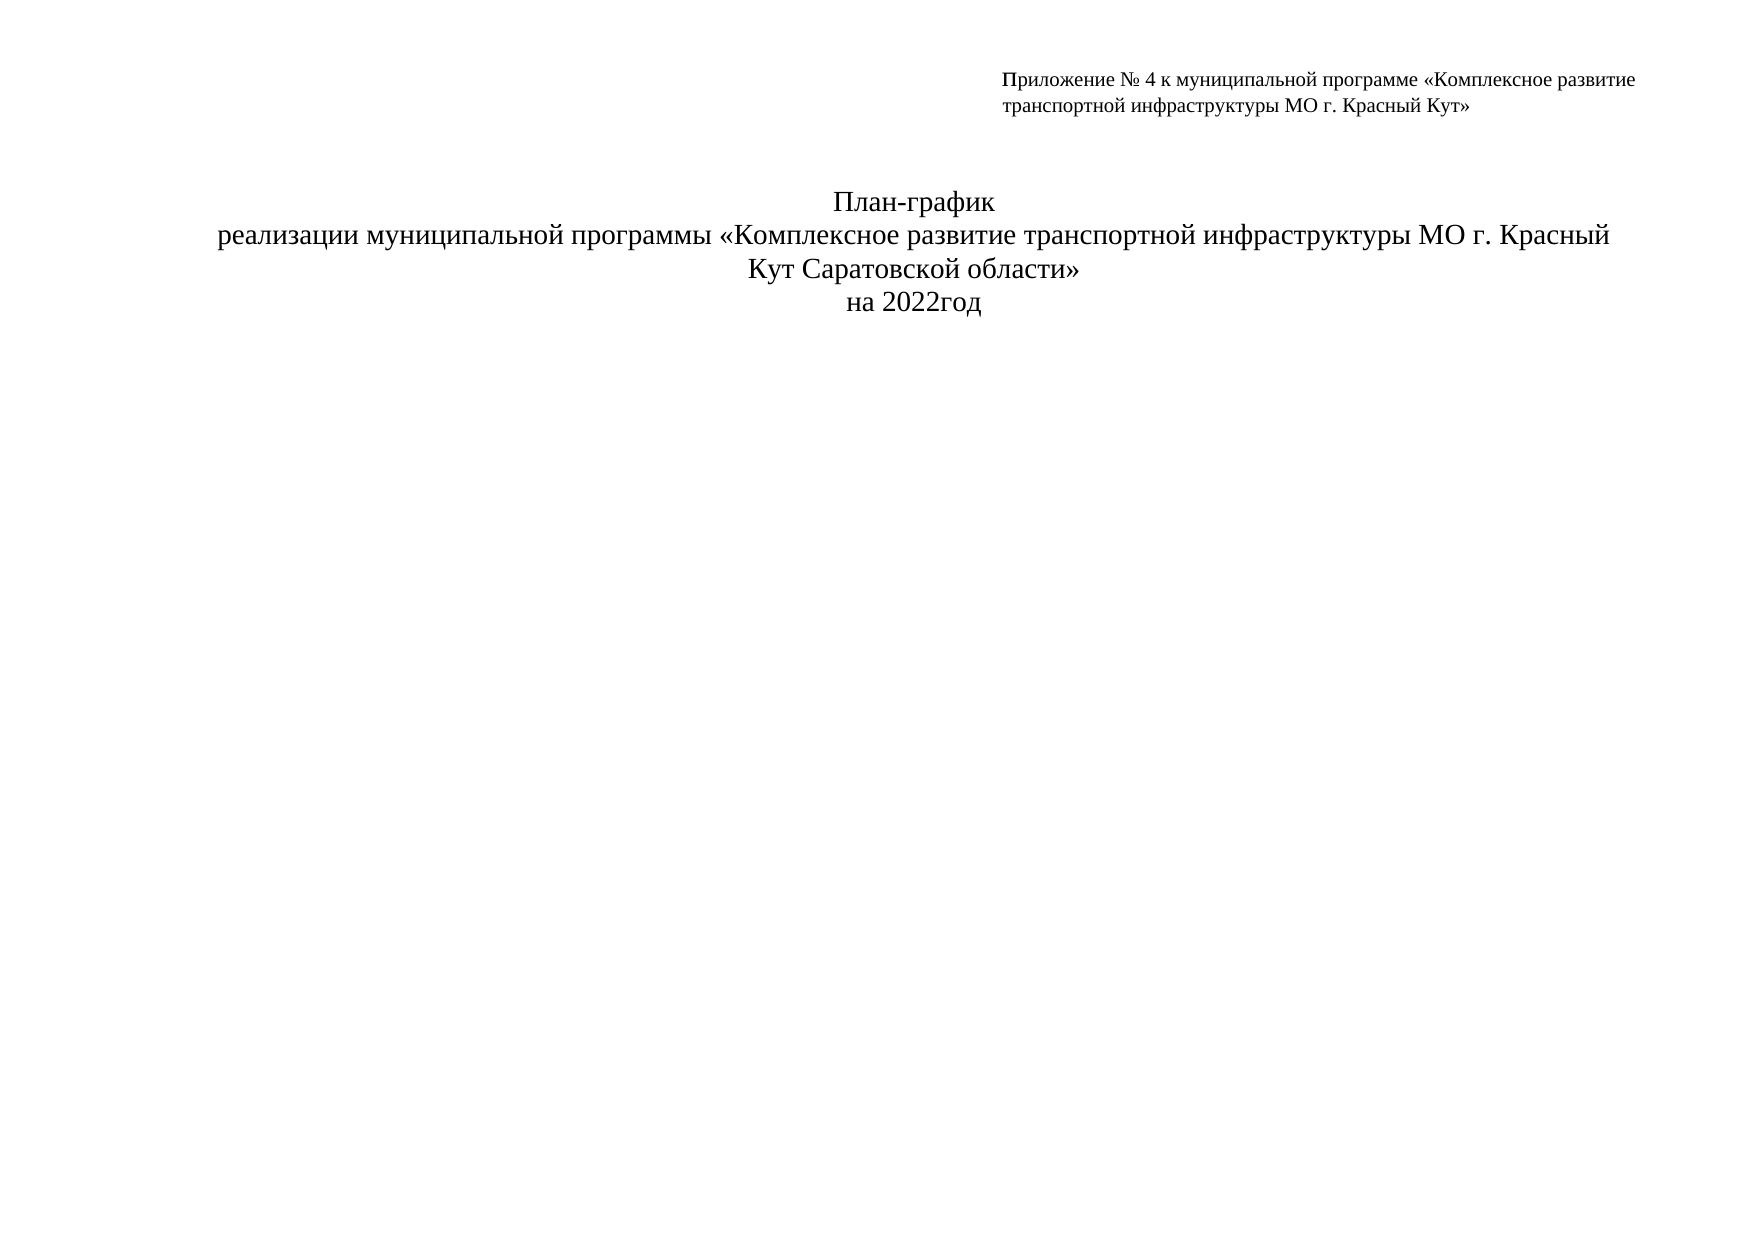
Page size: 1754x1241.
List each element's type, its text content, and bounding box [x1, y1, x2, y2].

text реализации муниципальной программы «Комплексное развитие транспортной инфраструктуры МО г. Красный Кут Саратовской области» [192, 217, 1636, 284]
text на 2022год [192, 284, 1636, 318]
text План-график [192, 184, 1636, 217]
text транспортной инфраструктуры МО г. Красный Кут» [118, 93, 1636, 117]
text приложение № 4 к муниципальной программе «Комплексное развитие [118, 59, 1636, 93]
